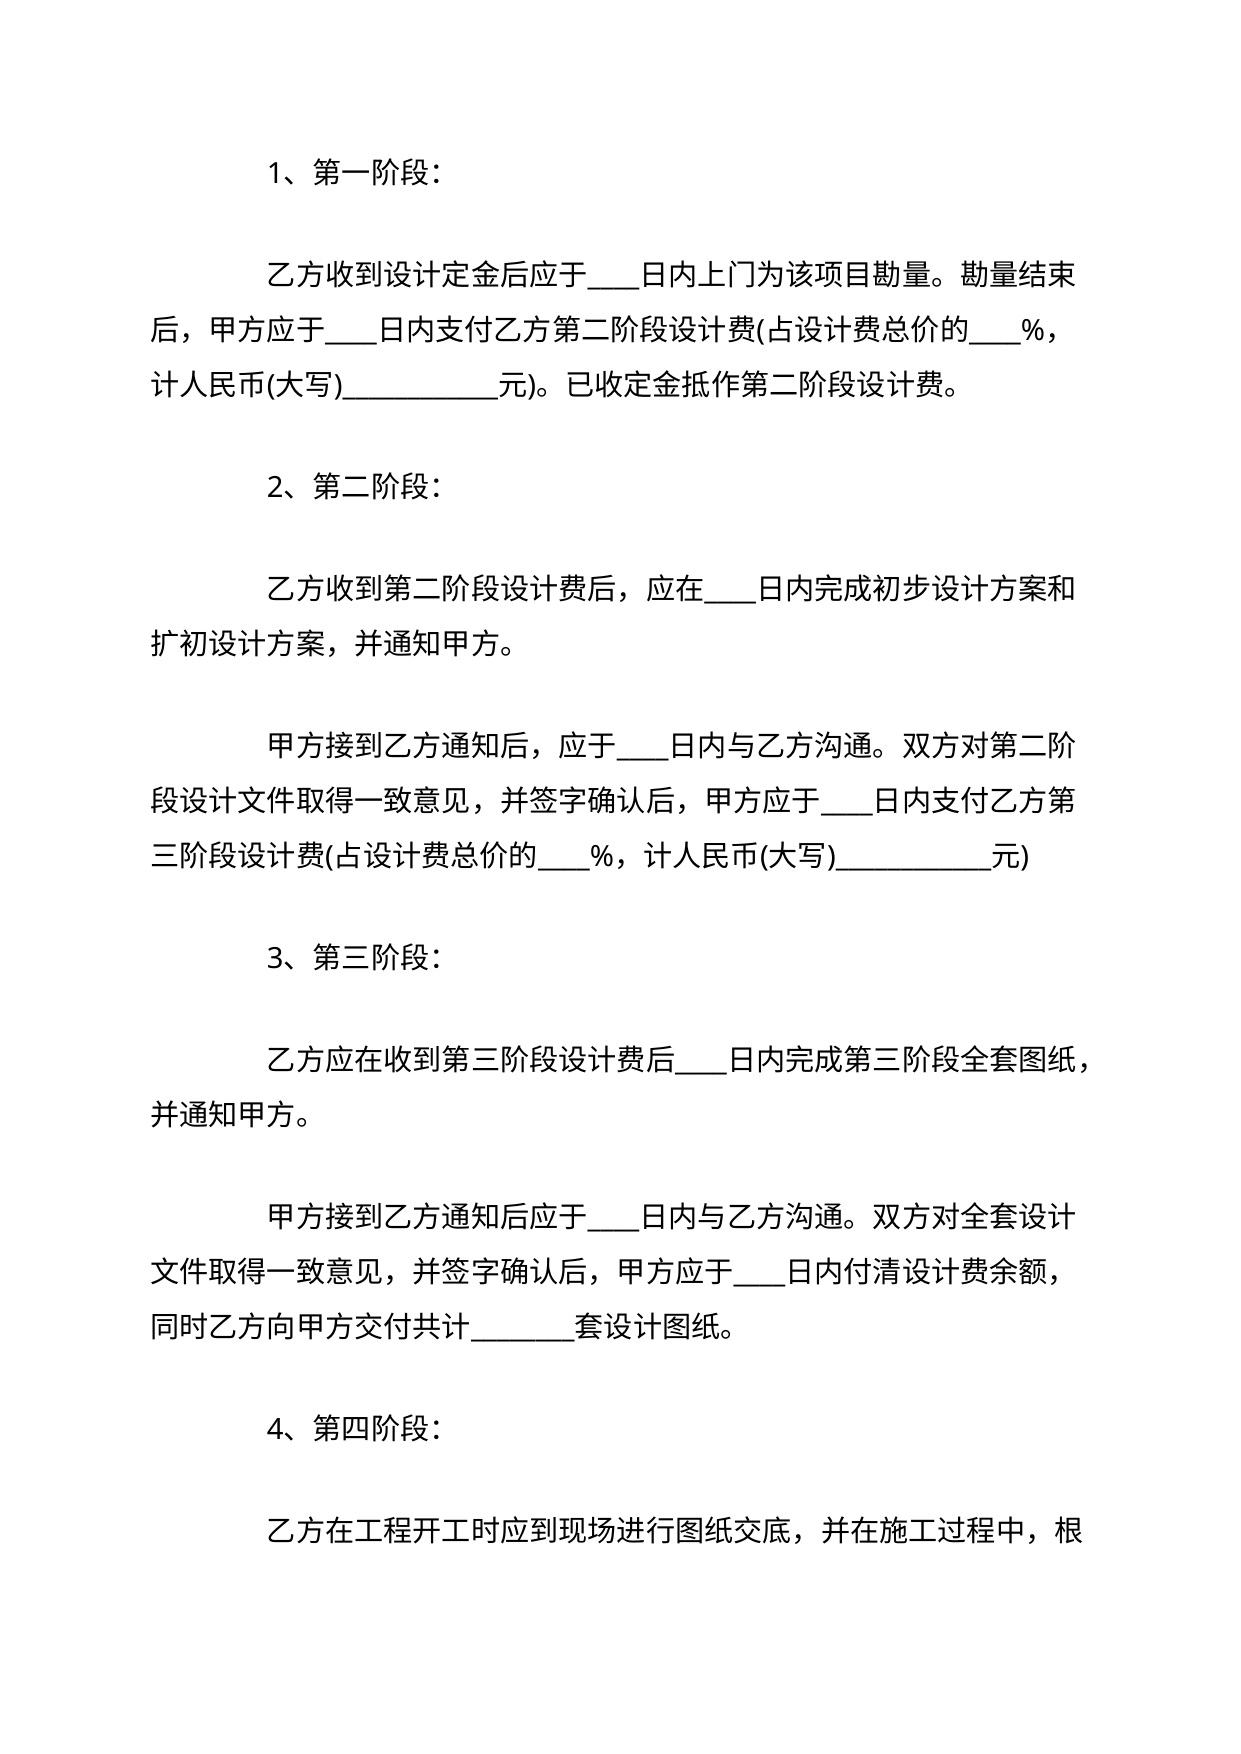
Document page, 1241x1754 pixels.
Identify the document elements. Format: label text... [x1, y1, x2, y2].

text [150, 1507, 1090, 1550]
text 甲方接到乙方通知后应于____日内与乙方沟通。双方对全套设计文件取得一致意见，并签字确认后，甲方应于____日内付清设计费余额，同时乙方向甲方交付共计________套设计图纸。 [150, 1193, 1090, 1346]
text 4、第四阶段： [150, 1405, 1090, 1448]
text 1、第一阶段： [150, 150, 1090, 192]
text 3、第三阶段： [150, 935, 1090, 977]
text 乙方收到第二阶段设计费后，应在____日内完成初步设计方案和扩初设计方案，并通知甲方。 [150, 566, 1090, 663]
text 乙方收到设计定金后应于____日内上门为该项目勘量。勘量结束后，甲方应于____日内支付乙方第二阶段设计费(占设计费总价的____%，计人民币(大写)____________元)。已收定金抵作第二阶段设计费。 [150, 252, 1090, 404]
text 甲方接到乙方通知后，应于____日内与乙方沟通。双方对第二阶段设计文件取得一致意见，并签字确认后，甲方应于____日内支付乙方第三阶段设计费(占设计费总价的____%，计人民币(大写)____________元) [150, 723, 1090, 875]
text 2、第二阶段： [150, 464, 1090, 506]
text 乙方应在收到第三阶段设计费后____日内完成第三阶段全套图纸，并通知甲方。 [150, 1037, 1090, 1134]
